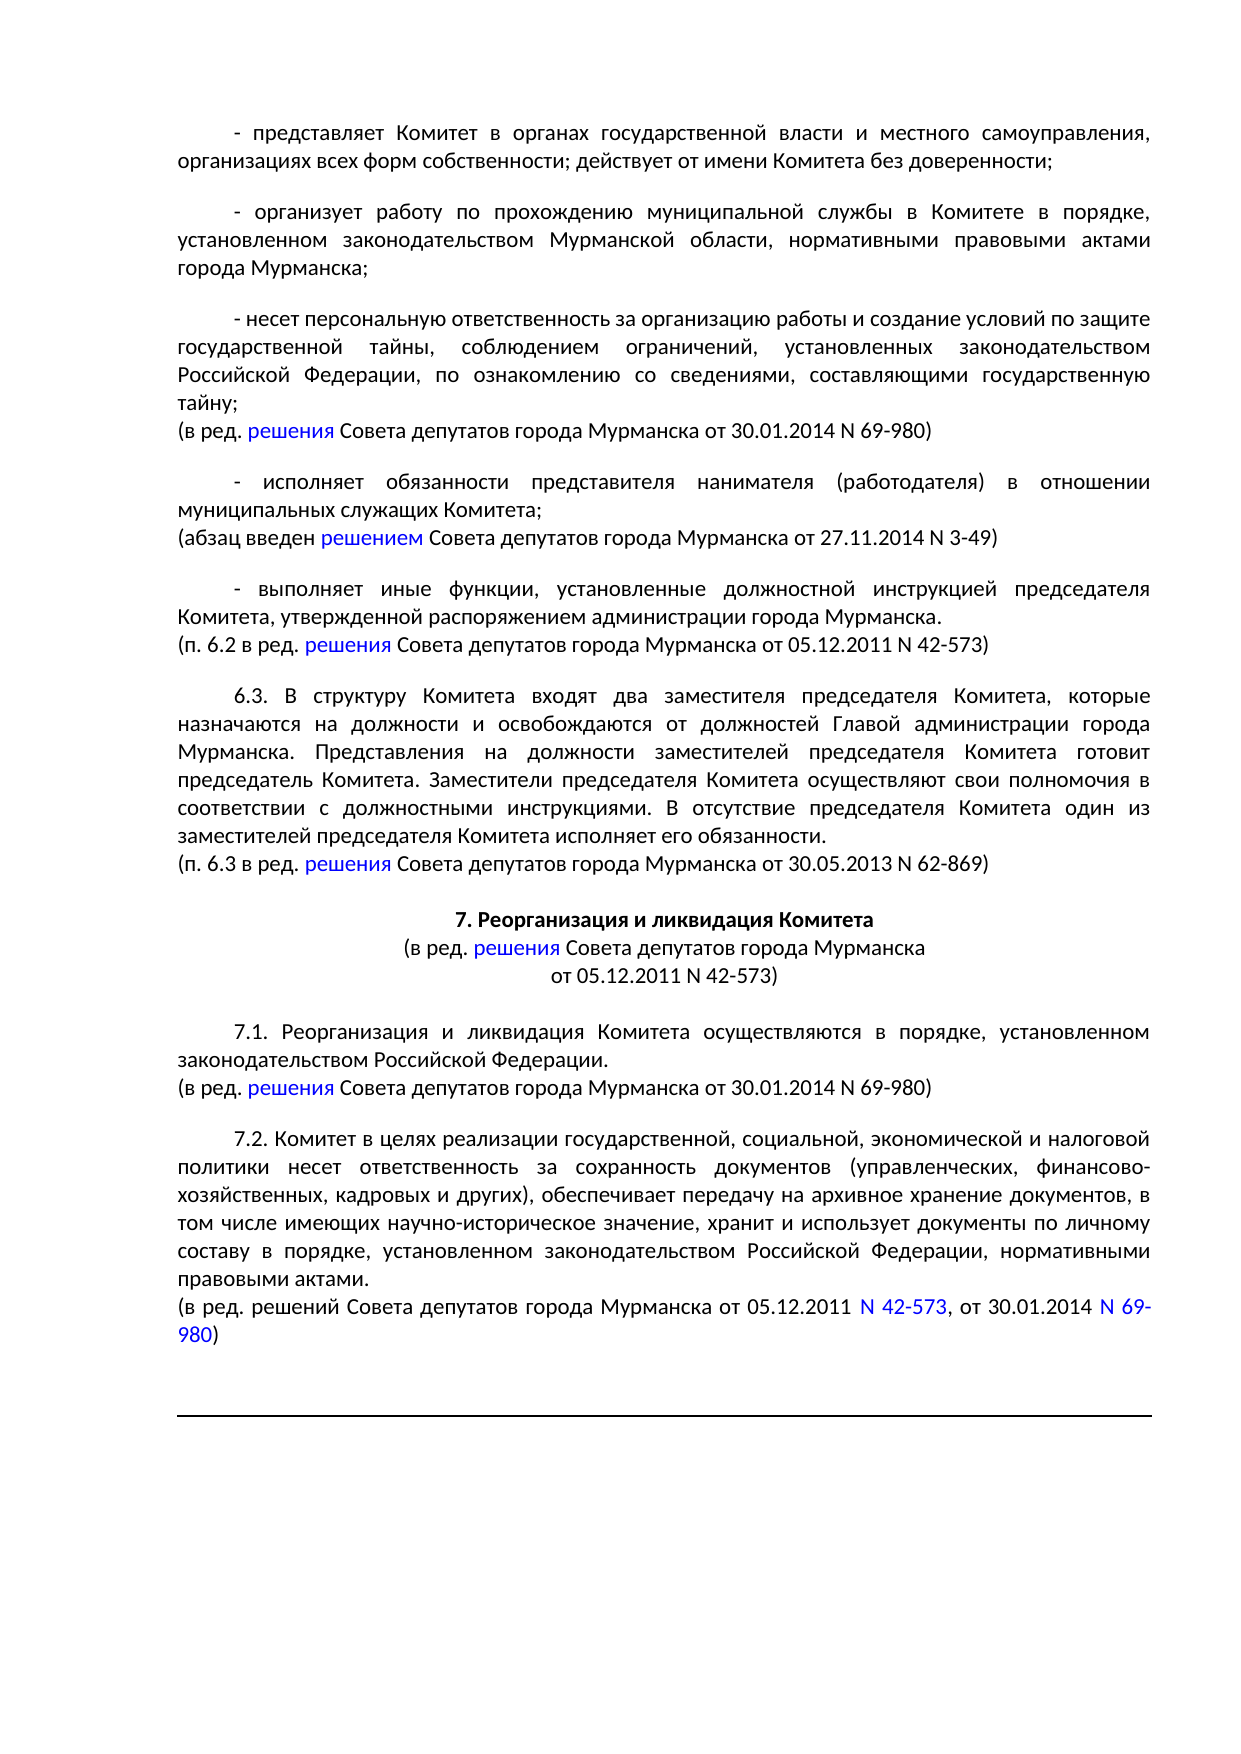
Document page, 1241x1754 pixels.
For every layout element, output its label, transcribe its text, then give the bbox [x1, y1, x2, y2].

text 6.3. В структуру Комитета входят два заместителя председателя Комитета, которые назначаются на должности и освобождаются от должностей Главой администрации города Мурманска. Представления на должности заместителей председателя Комитета готовит председатель Комитета. Заместители председателя Комитета осуществляют свои полномочия в соответствии с должностными инструкциями. В отсутствие председателя Комитета один из заместителей председателя Комитета исполняет его обязанности. [177, 681, 1152, 849]
text - несет персональную ответственность за организацию работы и создание условий по защите государственной тайны, соблюдением ограничений, установленных законодательством Российской Федерации, по ознакомлению со сведениями, составляющими государственную тайну; [177, 304, 1152, 416]
text 7.1. Реорганизация и ликвидация Комитета осуществляются в порядке, установленном законодательством Российской Федерации. [177, 1017, 1152, 1073]
text (в ред. решения Совета депутатов города Мурманска от 30.01.2014 N 69-980) [177, 416, 1152, 444]
text - выполняет иные функции, установленные должностной инструкцией председателя Комитета, утвержденной распоряжением администрации города Мурманска. [177, 574, 1152, 630]
text (абзац введен решением Совета депутатов города Мурманска от 27.11.2014 N 3-49) [177, 523, 1152, 551]
text (в ред. решения Совета депутатов города Мурманска от 30.01.2014 N 69-980) [177, 1073, 1152, 1101]
title 7. Реорганизация и ликвидация Комитета [177, 905, 1152, 933]
text 7.2. Комитет в целях реализации государственной, социальной, экономической и налоговой политики несет ответственность за сохранность документов (управленческих, финансово-хозяйственных, кадровых и других), обеспечивает передачу на архивное хранение документов, в том числе имеющих научно-историческое значение, хранит и использует документы по личному составу в порядке, установленном законодательством Российской Федерации, нормативными правовыми актами. [177, 1124, 1152, 1292]
text (п. 6.3 в ред. решения Совета депутатов города Мурманска от 30.05.2013 N 62-869) [177, 849, 1152, 877]
text (в ред. решения Совета депутатов города Мурманска [177, 933, 1152, 961]
text - организует работу по прохождению муниципальной службы в Комитете в порядке, установленном законодательством Мурманской области, нормативными правовыми актами города Мурманска; [177, 197, 1152, 281]
text - представляет Комитет в органах государственной власти и местного самоуправления, организациях всех форм собственности; действует от имени Комитета без доверенности; [177, 118, 1152, 174]
text от 05.12.2011 N 42-573) [177, 961, 1152, 989]
text (в ред. решений Совета депутатов города Мурманска от 05.12.2011 N 42-573, от 30.01.2014 N 69-980) [177, 1292, 1152, 1348]
text (п. 6.2 в ред. решения Совета депутатов города Мурманска от 05.12.2011 N 42-573) [177, 630, 1152, 658]
text - исполняет обязанности представителя нанимателя (работодателя) в отношении муниципальных служащих Комитета; [177, 467, 1152, 523]
